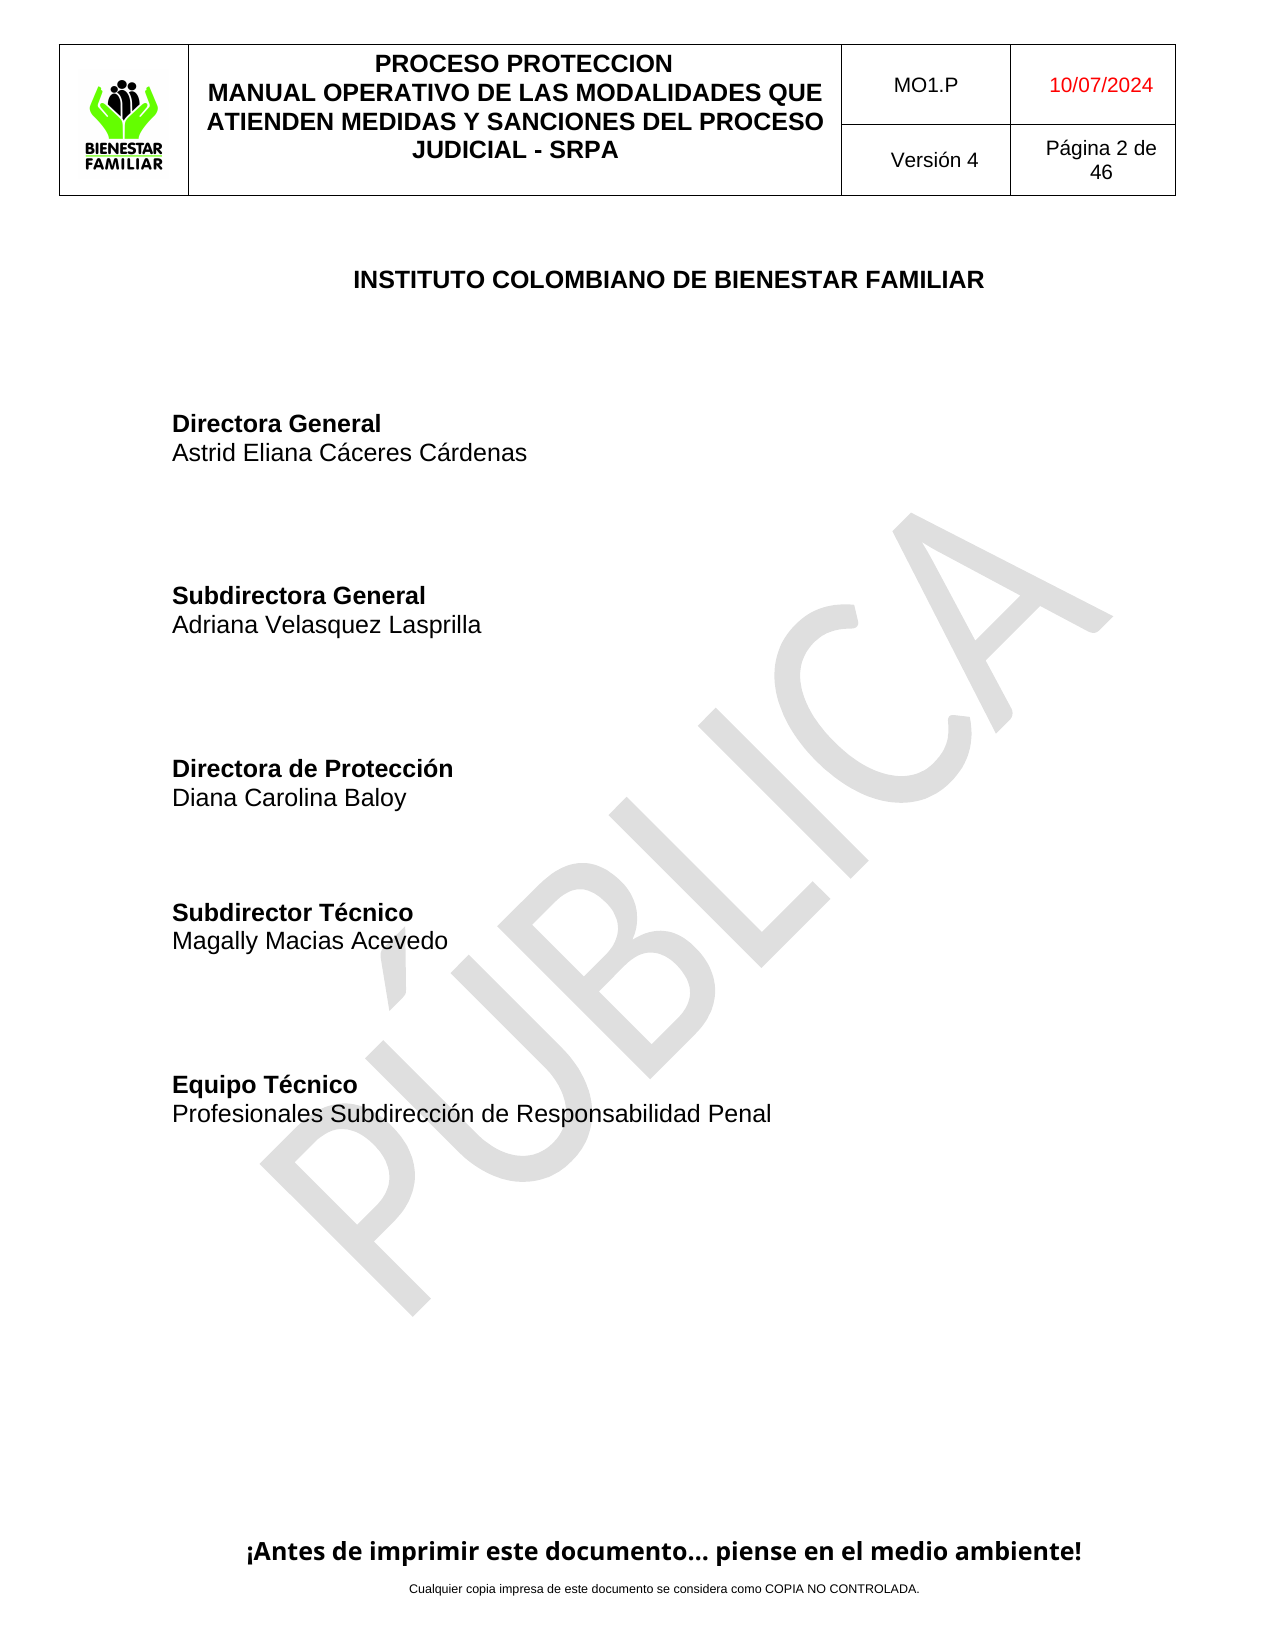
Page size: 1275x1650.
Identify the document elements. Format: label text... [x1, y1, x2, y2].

text INSTITUTO COLOMBIANO DE BIENESTAR FAMILIAR [172, 265, 1166, 294]
text Adriana Velasquez Lasprilla [172, 610, 1166, 639]
text Subdirector Técnico [172, 897, 1166, 926]
text Directora de Protección [172, 754, 1166, 782]
text Directora General [172, 409, 1166, 437]
text Equipo Técnico [172, 1070, 1166, 1099]
picture [78, 69, 169, 179]
text Magally Macias Acevedo [172, 926, 1166, 955]
text Profesionales Subdirección de Responsabilidad Penal [172, 1099, 1166, 1127]
text Astrid Eliana Cáceres Cárdenas [172, 437, 1166, 466]
text Subdirectora General [172, 581, 1166, 610]
text Diana Carolina Baloy [172, 782, 1166, 811]
